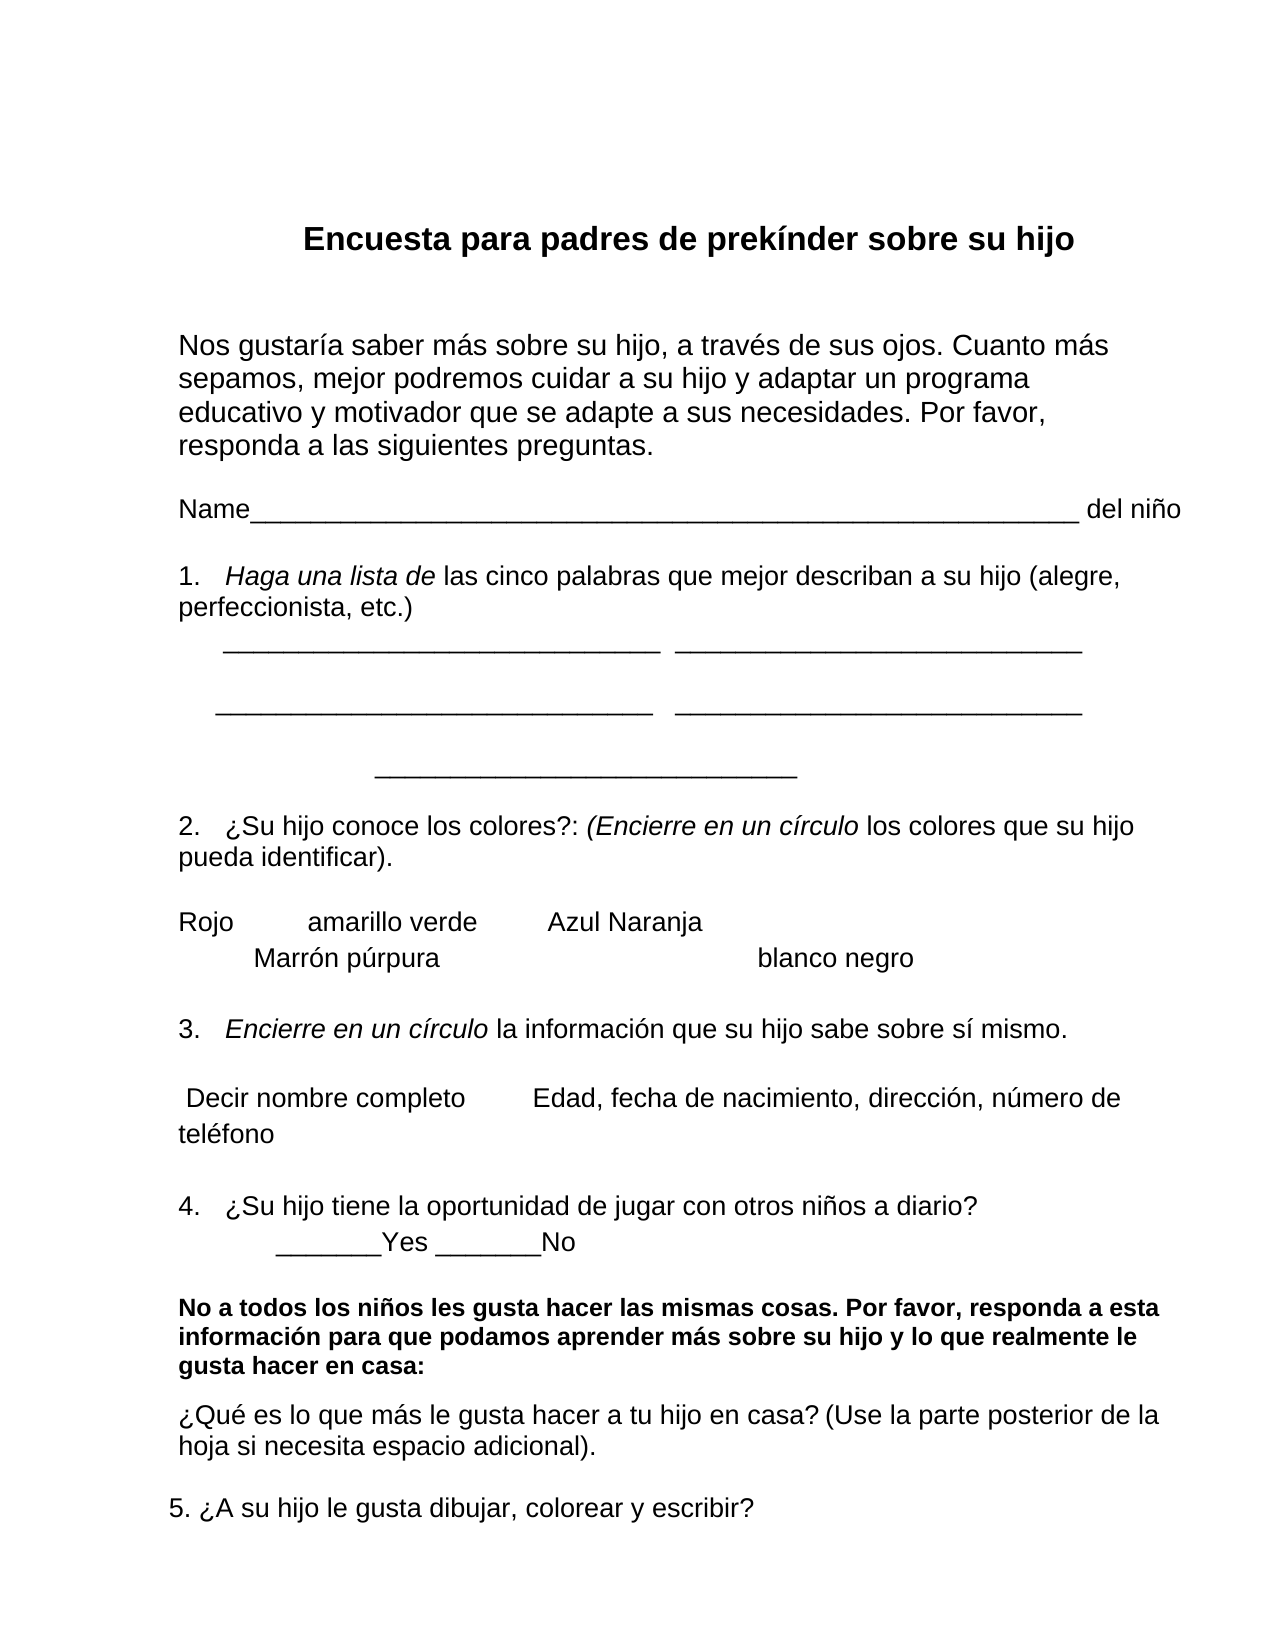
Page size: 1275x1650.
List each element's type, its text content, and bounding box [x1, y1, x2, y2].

list ¿Su hijo conoce los colores?: (Encierre en un círculo los colores que su hijo pueda identificar). [178, 810, 1200, 873]
list ¿Su hijo tiene la oportunidad de jugar con otros niños a diario? [178, 1190, 1200, 1221]
text Rojo amarillo verde Azul Naranja [178, 906, 1200, 937]
list Haga una lista de las cinco palabras que mejor describan a su hijo (alegre, perfeccionista, etc.) [178, 560, 1200, 623]
text _____________________________ ___________________________ [178, 623, 1200, 654]
text _____________________________ ___________________________ [178, 685, 1200, 716]
list Encierre en un círculo la información que su hijo sabe sobre sí mismo. [178, 1013, 1200, 1045]
text ____________________________ [178, 748, 1200, 779]
text Decir nombre completo Edad, fecha de nacimiento, dirección, número de teléfono [178, 1082, 1200, 1149]
text Encuesta para padres de prekínder sobre su hijo [178, 219, 1200, 258]
text Name_______________________________________________________ del niño [178, 493, 1200, 524]
text No a todos los niños les gusta hacer las mismas cosas. Por favor, responda a esta información para que podamos aprender más sobre su hijo y lo que realmente le gusta hacer en casa: [178, 1293, 1200, 1379]
text ¿Qué es lo que más le gusta hacer a tu hijo en casa? (Use la parte posterior de la hoja si necesita espacio adicional). [178, 1399, 1200, 1461]
text 5. ¿A su hijo le gusta dibujar, colorear y escribir? [169, 1492, 1200, 1524]
text _______Yes _______No [178, 1226, 1200, 1257]
text Marrón púrpura blanco negro [178, 942, 1200, 973]
text Nos gustaría saber más sobre su hijo, a través de sus ojos. Cuanto más sepamos, mejor podremos cuidar a su hijo y adaptar un programa educativo y motivador que se adapte a sus necesidades. Por favor, responda a las siguientes preguntas. [178, 327, 1155, 462]
